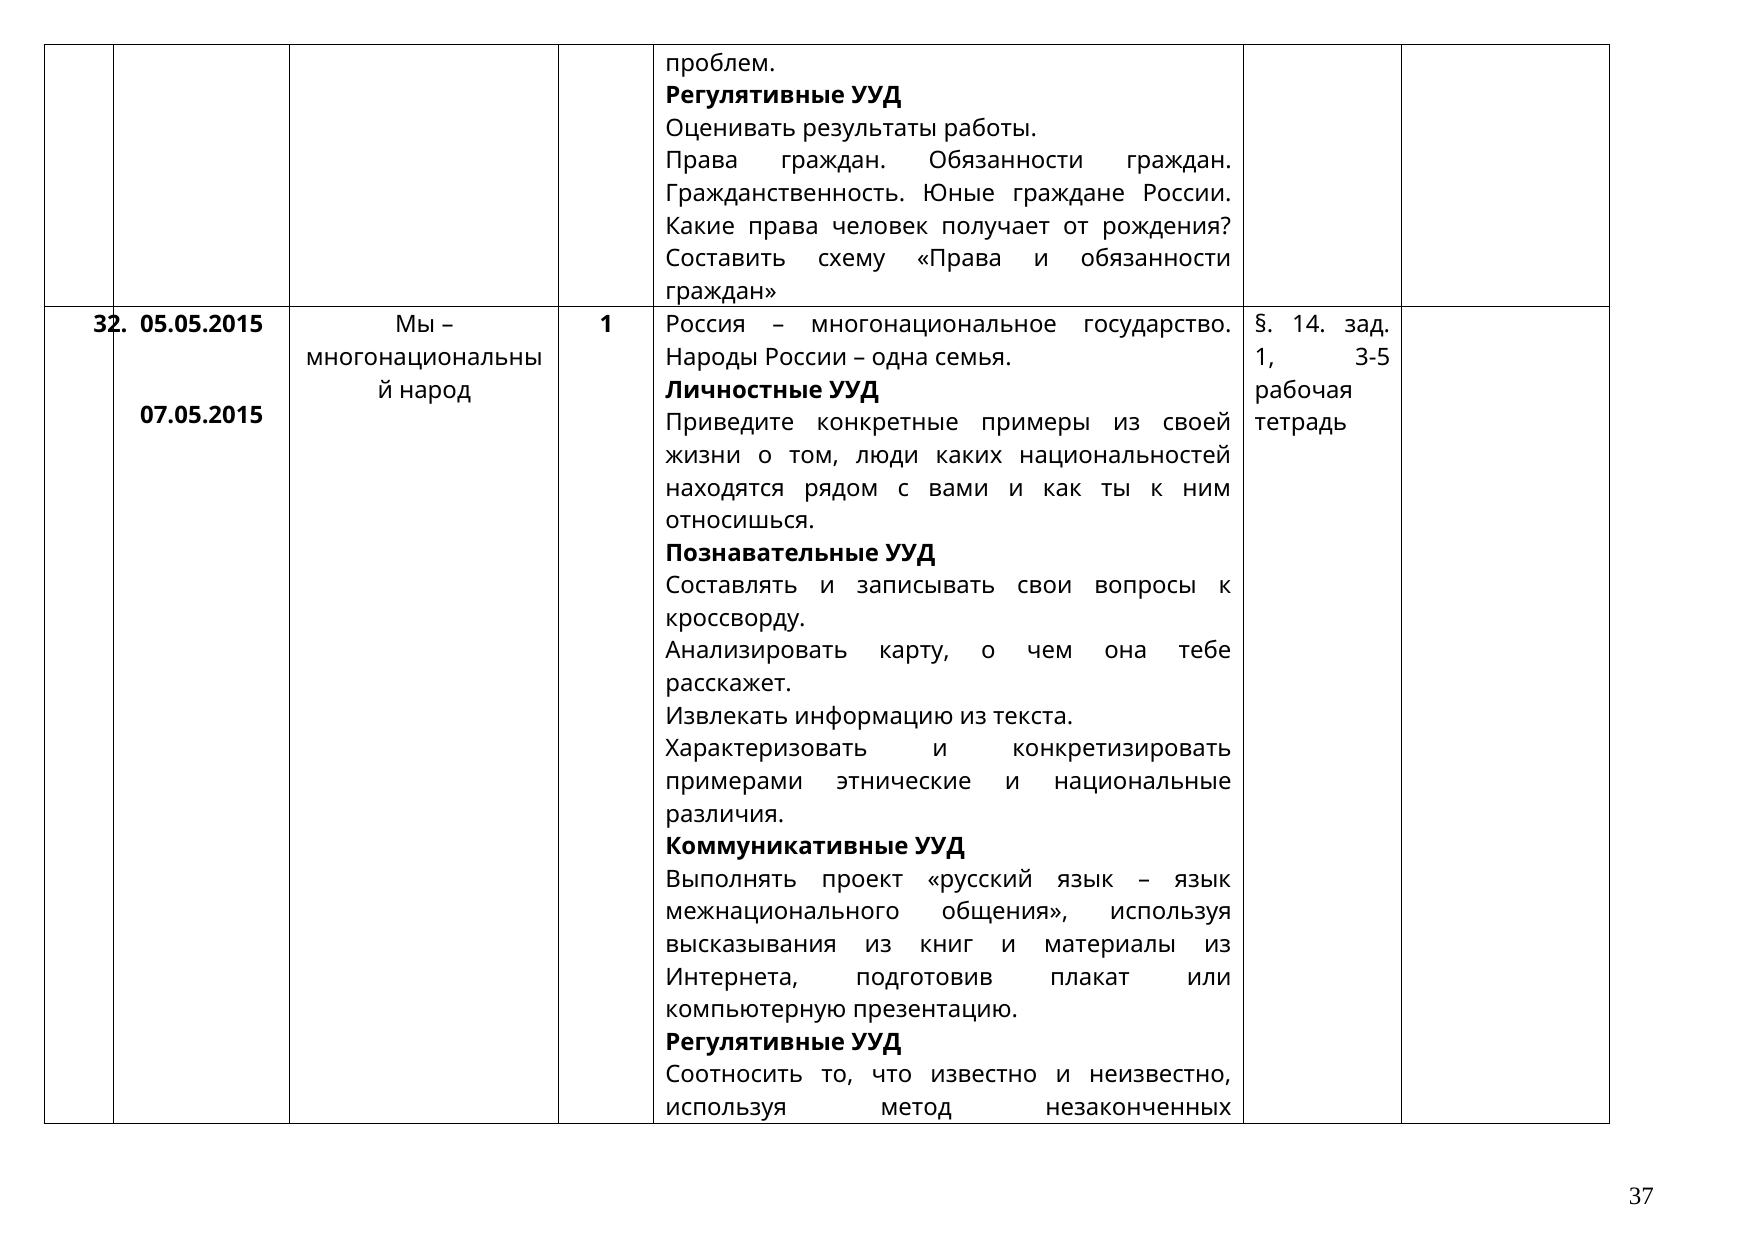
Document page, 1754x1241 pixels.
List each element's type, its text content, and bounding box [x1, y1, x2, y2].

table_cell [1244, 45, 1401, 306]
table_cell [114, 307, 289, 1122]
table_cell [654, 45, 1243, 306]
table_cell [1244, 307, 1401, 1122]
table_cell [1402, 307, 1609, 1122]
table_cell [290, 45, 558, 306]
table_cell [1402, 45, 1609, 306]
table_cell 1 [559, 307, 653, 1122]
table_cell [654, 307, 1243, 1122]
table_cell [45, 307, 113, 1122]
table_cell 1 [559, 45, 653, 306]
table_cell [114, 45, 289, 306]
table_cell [290, 307, 558, 1122]
table_cell [45, 45, 113, 306]
